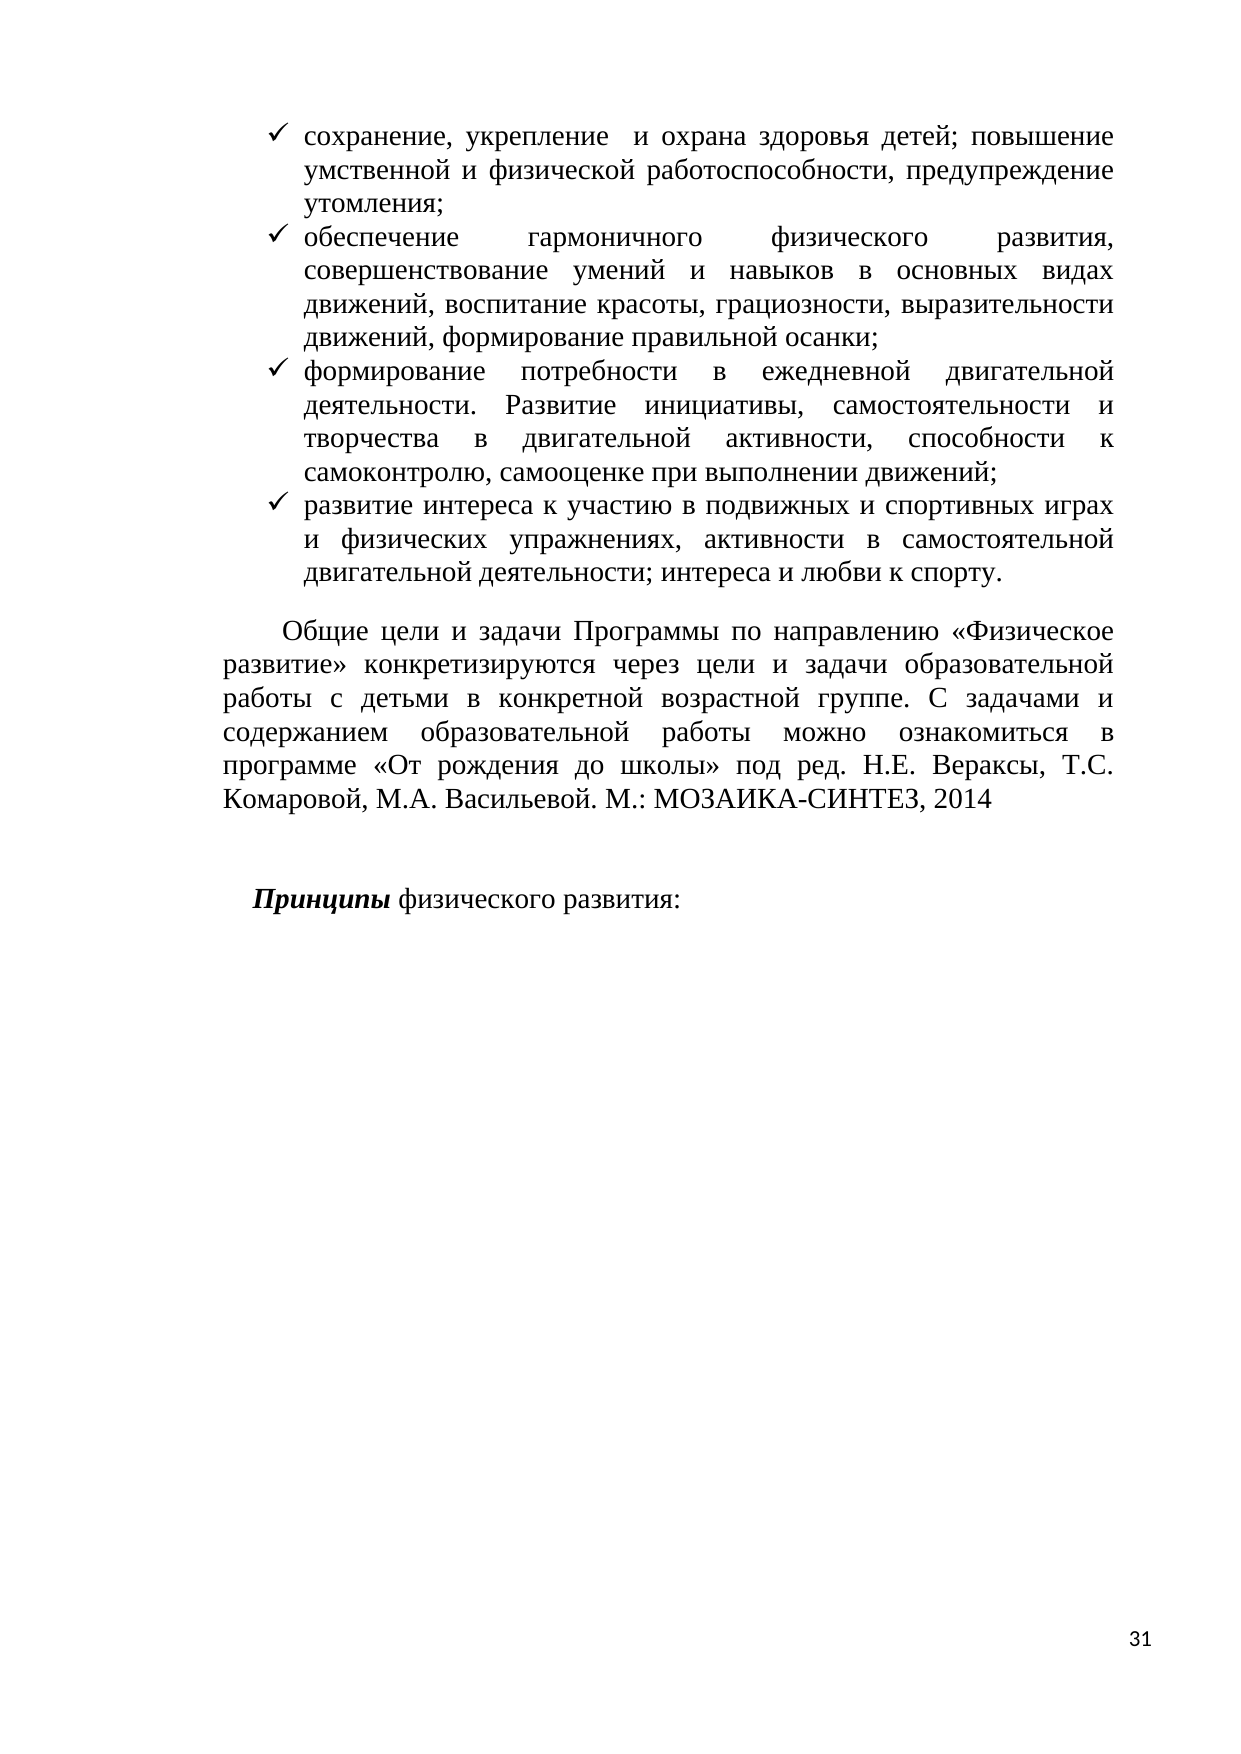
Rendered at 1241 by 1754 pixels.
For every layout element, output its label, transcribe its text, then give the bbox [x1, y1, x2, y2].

list сохранение, укрепление и охрана здоровья детей; повышение умственной и физической работоспособности, предупреждение утомления; [266, 118, 1115, 219]
list обеспечение гармоничного физического развития, совершенствование умений и навыков в основных видах движений, воспитание красоты, грациозности, выразительности движений, формирование правильной осанки; [266, 219, 1115, 353]
text Общие цели и задачи Программы по направлению «Физическое развитие» конкретизируются через цели и задачи образовательной работы с детьми в конкретной возрастной группе. С задачами и содержанием образовательной работы можно ознакомиться в программе «От рождения до школы» под ред. Н.Е. Вераксы, Т.С. Комаровой, М.А. Васильевой. М.: МОЗАИКА-СИНТЕЗ, 2014 [223, 613, 1115, 814]
text Принципы физического развития: [223, 881, 1115, 915]
list формирование потребности в ежедневной двигательной деятельности. Развитие инициативы, самостоятельности и творчества в двигательной активности, способности к самоконтролю, самооценке при выполнении движений; [266, 353, 1115, 487]
list развитие интереса к участию в подвижных и спортивных играх и физических упражнениях, активности в самостоятельной двигательной деятельности; интереса и любви к спорту. [266, 487, 1115, 588]
